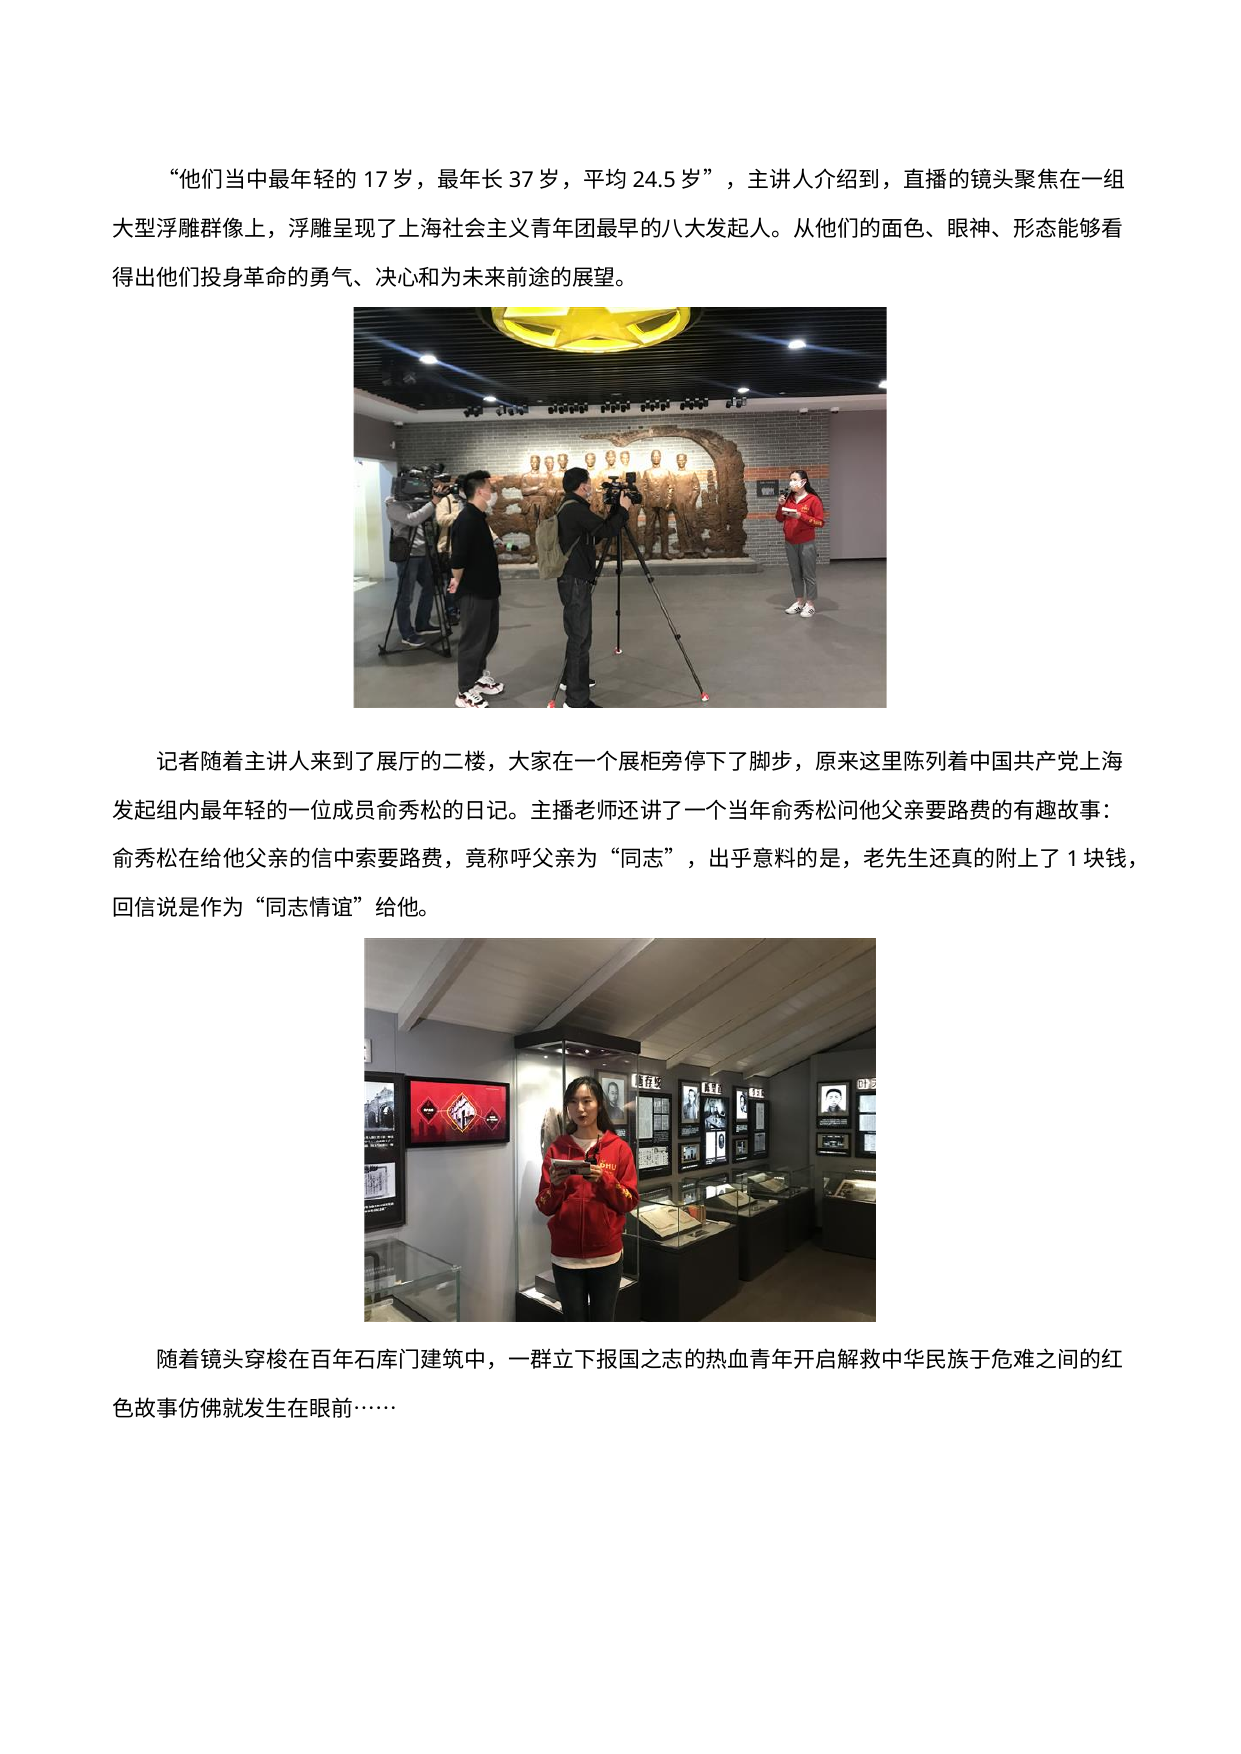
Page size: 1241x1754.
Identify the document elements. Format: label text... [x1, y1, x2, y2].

text “他们当中最年轻的17岁，最年长37岁，平均24.5岁”，主讲人介绍到，直播的镜头聚焦在一组大型浮雕群像上，浮雕呈现了上海社会主义青年团最早的八大发起人。从他们的面色、眼神、形态能够看得出他们投身革命的勇气、决心和为未来前途的展望。 [112, 162, 1128, 292]
picture [364, 938, 876, 1322]
text 记者随着主讲人来到了展厅的二楼，大家在一个展柜旁停下了脚步，原来这里陈列着中国共产党上海发起组内最年轻的一位成员俞秀松的日记。主播老师还讲了一个当年俞秀松问他父亲要路费的有趣故事：俞秀松在给他父亲的信中索要路费，竟称呼父亲为“同志”，出乎意料的是，老先生还真的附上了1块钱，回信说是作为“同志情谊”给他。 [112, 744, 1128, 922]
picture [353, 307, 887, 708]
text 随着镜头穿梭在百年石库门建筑中，一群立下报国之志的热血青年开启解救中华民族于危难之间的红色故事仿佛就发生在眼前…… [112, 1342, 1128, 1423]
